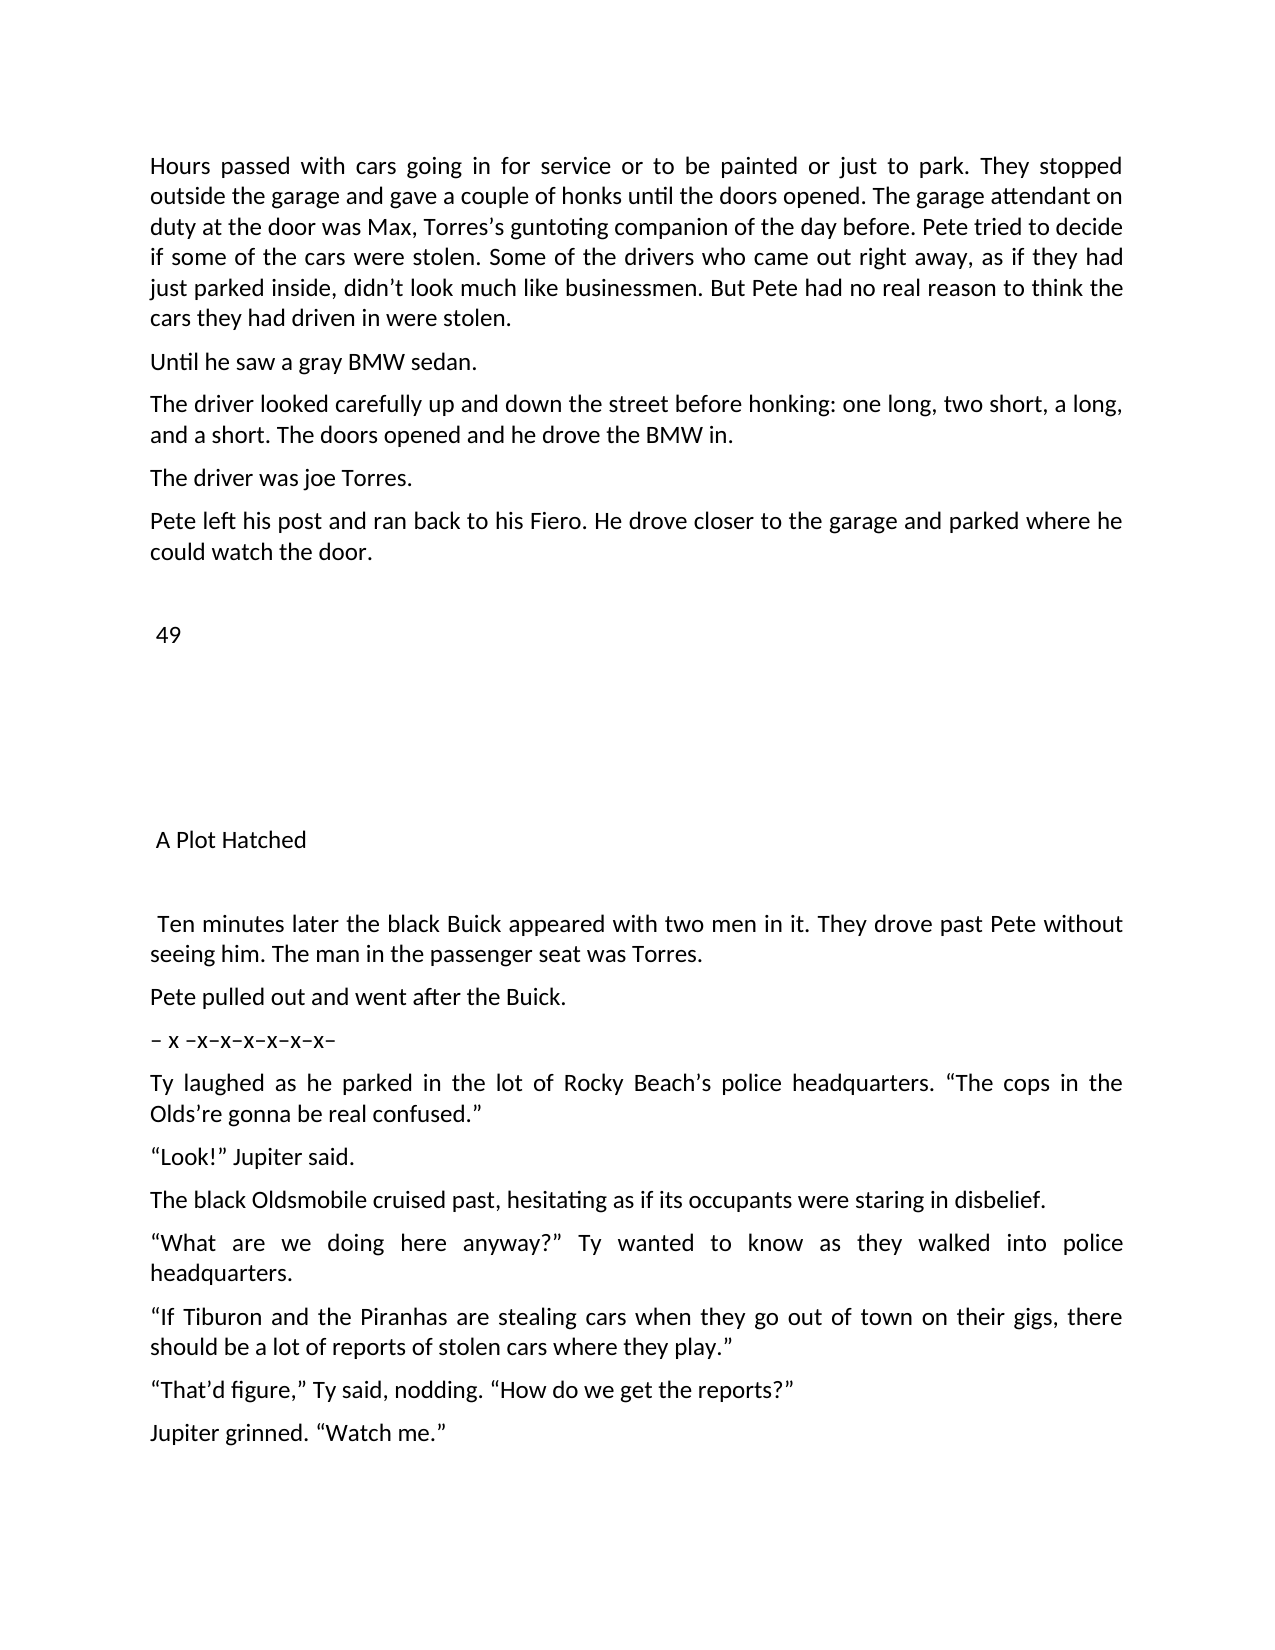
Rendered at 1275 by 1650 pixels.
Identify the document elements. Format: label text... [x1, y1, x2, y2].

text “If Tiburon and the Piranhas are stealing cars when they go out of town on their gigs, there should be a lot of reports of stolen cars where they play.” [150, 1301, 1125, 1362]
text Pete left his post and ran back to his Fiero. He drove closer to the garage and parked where he could watch the door. [150, 505, 1125, 566]
text “Look!” Jupiter said. [150, 1141, 1125, 1172]
text The driver was joe Torres. [150, 462, 1125, 493]
text “That’d figure,” Ty said, nodding. “How do we get the reports?” [150, 1374, 1125, 1405]
text Ty laughed as he parked in the lot of Rocky Beach’s police headquarters. “The cops in the Olds’re gonna be real confused.” [150, 1067, 1125, 1128]
text The black Oldsmobile cruised past, hesitating as if its occupants were staring in disbelief. [150, 1184, 1125, 1214]
text “What are we doing here anyway?” Ty wanted to know as they walked into police headquarters. [150, 1227, 1125, 1288]
text – x –x–x–x–x–x–x– [150, 1024, 1125, 1055]
text Ten minutes later the black Buick appeared with two men in it. They drove past Pete without seeing him. The man in the passenger seat was Torres. [150, 908, 1125, 969]
text 49 [150, 619, 1125, 650]
text A Plot Hatched [150, 824, 1125, 855]
text Pete pulled out and went after the Buick. [150, 981, 1125, 1012]
text The driver looked carefully up and down the street before honking: one long, two short, a long, and a short. The doors opened and he drove the BMW in. [150, 389, 1125, 450]
text Hours passed with cars going in for service or to be painted or just to park. They stopped outside the garage and gave a couple of honks until the doors opened. The garage attendant on duty at the door was Max, Torres’s guntoting companion of the day before. Pete tried to decide if some of the cars were stolen. Some of the drivers who came out right away, as if they had just parked inside, didn’t look much like businessmen. But Pete had no real reason to think the cars they had driven in were stolen. [150, 150, 1125, 333]
text Jupiter grinned. “Watch me.” [150, 1417, 1125, 1448]
text Until he saw a gray BMW sedan. [150, 346, 1125, 376]
